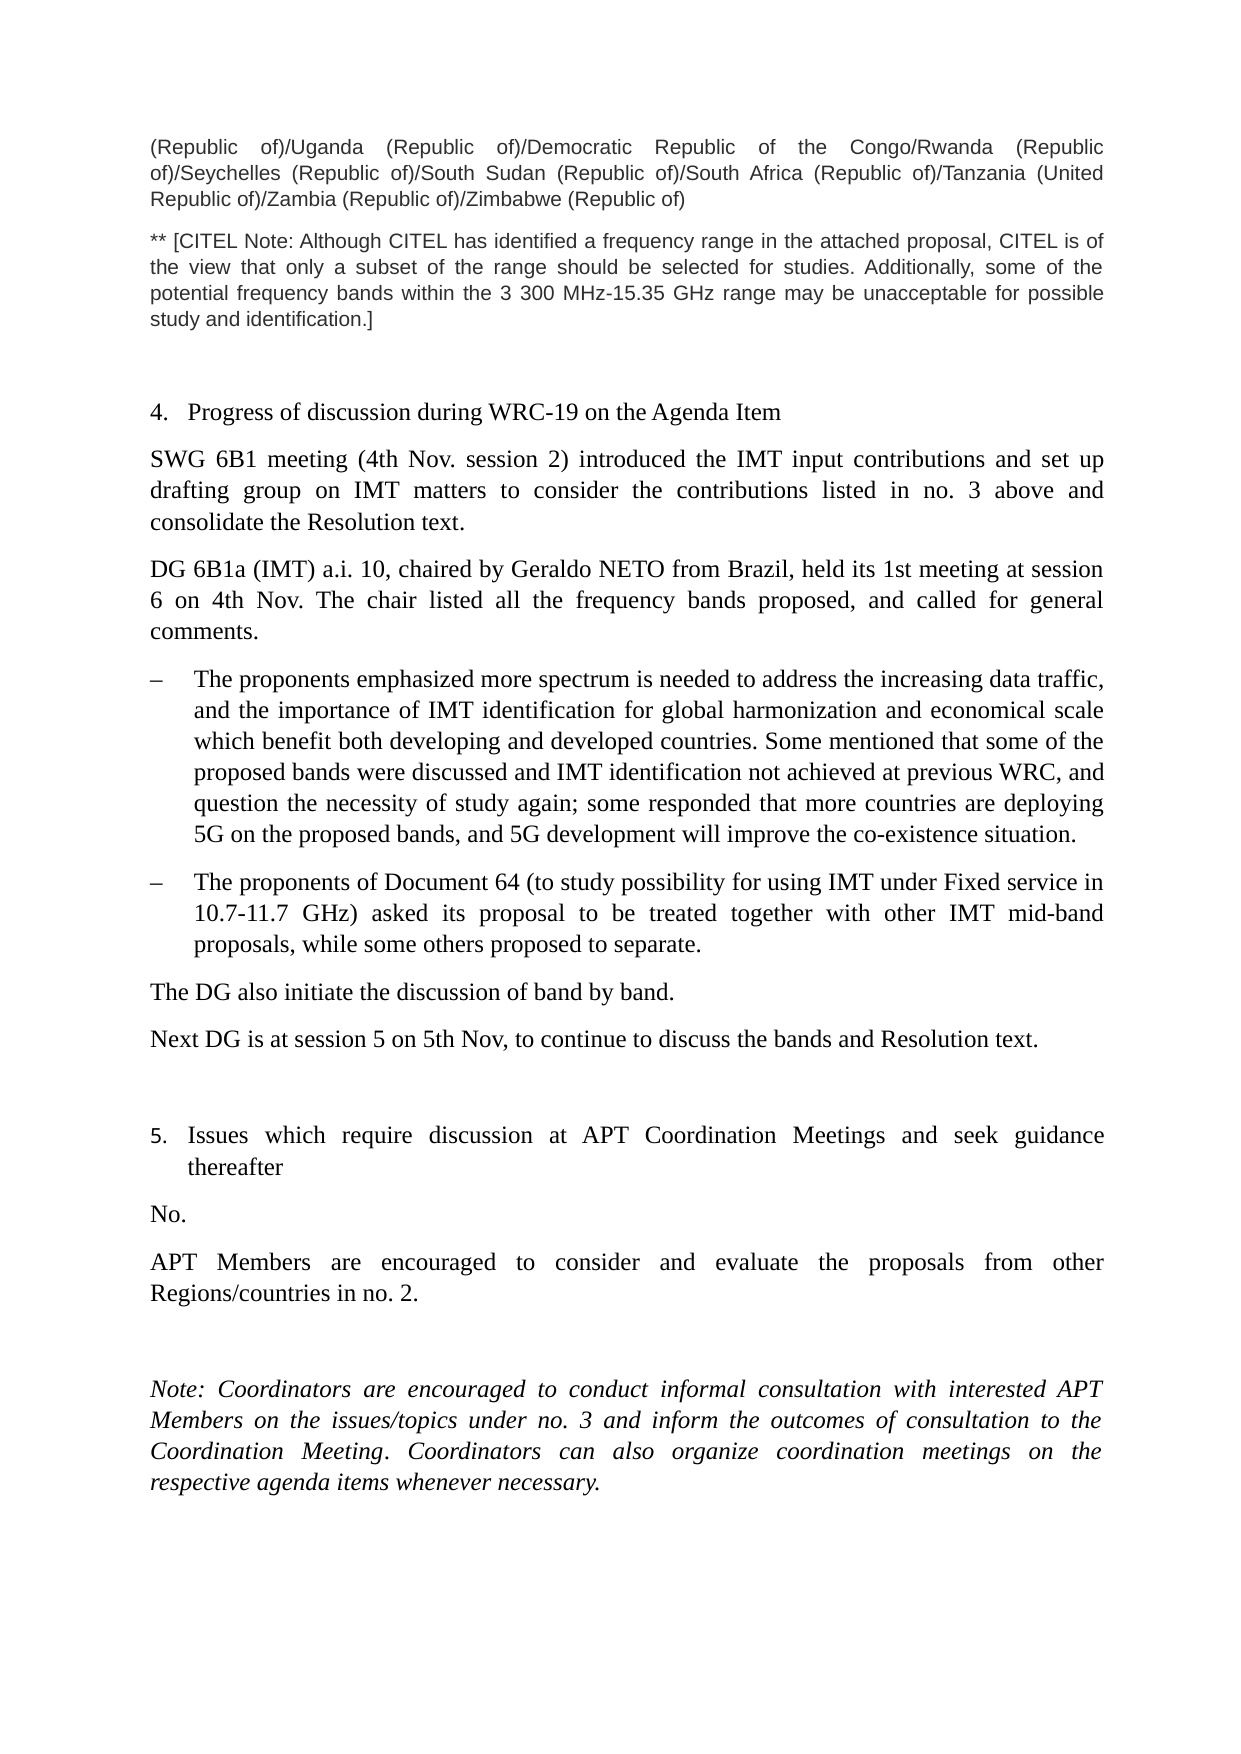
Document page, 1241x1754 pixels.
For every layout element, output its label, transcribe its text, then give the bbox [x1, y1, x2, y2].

list The proponents emphasized more spectrum is needed to address the increasing data traffic, and the importance of IMT identification for global harmonization and economical scale which benefit both developing and developed countries. Some mentioned that some of the proposed bands were discussed and IMT identification not achieved at previous WRC, and question the necessity of study again; some responded that more countries are deploying 5G on the proposed bands, and 5G development will improve the co-existence situation. [150, 664, 1105, 848]
text Note: Coordinators are encouraged to conduct informal consultation with interested APT Members on the issues/topics under no. 3 and inform the outcomes of consultation to the Coordination Meeting. Coordinators can also organize coordination meetings on the respective agenda items whenever necessary. [150, 1374, 1105, 1496]
text APT Members are encouraged to consider and evaluate the proposals from other Regions/countries in no. 2. [150, 1247, 1105, 1307]
list Issues which require discussion at APT Coordination Meetings and seek guidance thereafter [150, 1120, 1105, 1181]
text DG 6B1a (IMT) a.i. 10, chaired by Geraldo NETO from Brazil, held its 1st meeting at session 6 on 4th Nov. The chair listed all the frequency bands proposed, and called for general comments. [150, 554, 1105, 645]
list The proponents of Document 64 (to study possibility for using IMT under Fixed service in 10.7-11.7 GHz) asked its proposal to be treated together with other IMT mid-band proposals, while some others proposed to separate. [150, 867, 1105, 958]
text SWG 6B1 meeting (4th Nov. session 2) introduced the IMT input contributions and set up drafting group on IMT matters to consider the contributions listed in no. 3 above and consolidate the Resolution text. [150, 444, 1105, 535]
list Progress of discussion during WRC-19 on the Agenda Item [150, 397, 1105, 426]
text Next DG is at session 5 on 5th Nov, to continue to discuss the bands and Resolution text. [150, 1024, 1105, 1053]
text The DG also initiate the discussion of band by band. [150, 977, 1105, 1006]
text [150, 135, 1105, 211]
text No. [150, 1199, 1105, 1228]
text ** [CITEL Note: Although CITEL has identified a frequency range in the attached proposal, CITEL is of the view that only a subset of the range should be selected for studies. Additionally, some of the potential frequency bands within the 3 300 MHz-15.35 GHz range may be unacceptable for possible study and identification.] [150, 229, 1105, 331]
